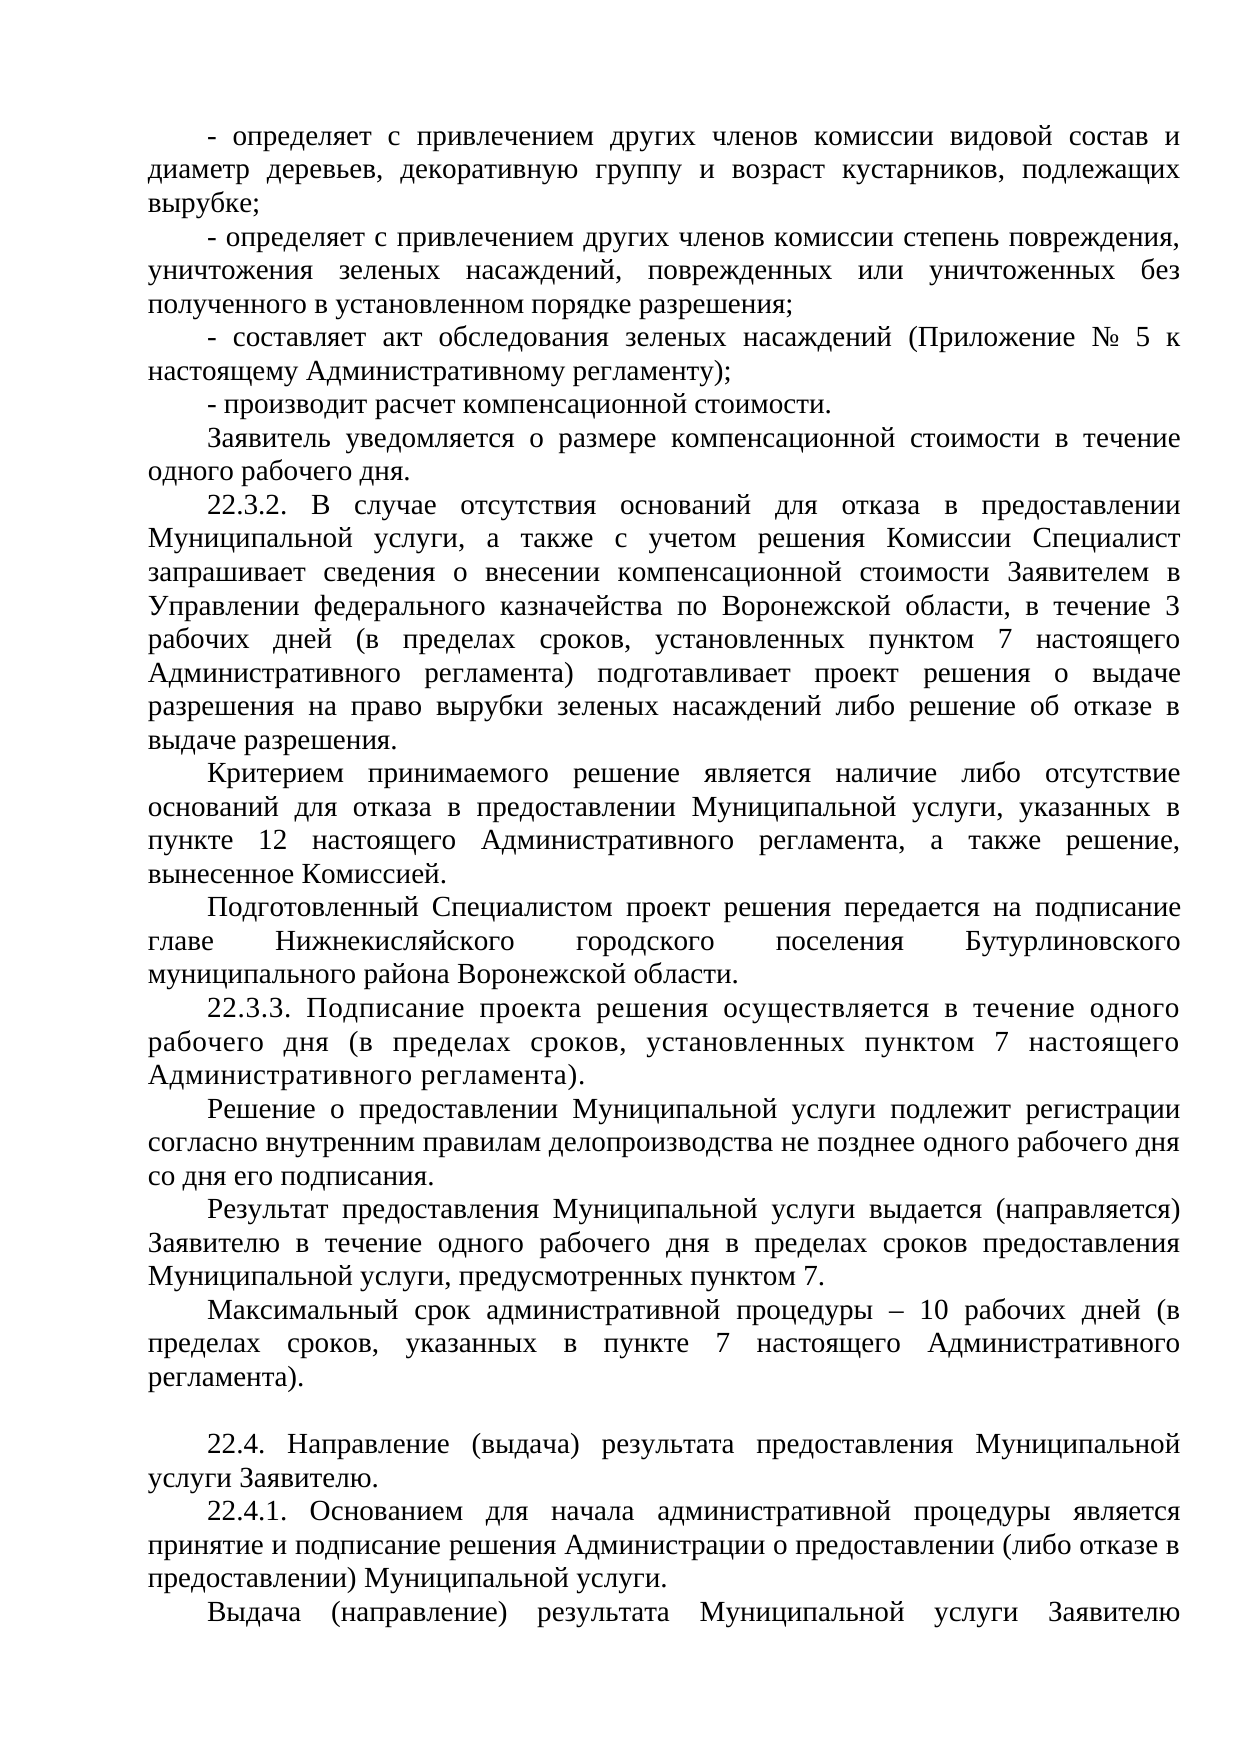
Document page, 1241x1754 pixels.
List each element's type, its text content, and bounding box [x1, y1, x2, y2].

text Решение о предоставлении Муниципальной услуги подлежит регистрации согласно внутренним правилам делопроизводства не позднее одного рабочего дня со дня его подписания. [148, 1091, 1181, 1191]
text 22.3.3. Подписание проекта решения осуществляется в течение одного рабочего дня (в пределах сроков, установленных пунктом 7 настоящего Административного регламента). [148, 990, 1181, 1091]
text - составляет акт обследования зеленых насаждений (Приложение № 5 к настоящему Административному регламенту); [148, 319, 1181, 386]
text 22.3.2. В случае отсутствия оснований для отказа в предоставлении Муниципальной услуги, а также с учетом решения Комиссии Специалист запрашивает сведения о внесении компенсационной стоимости Заявителем в Управлении федерального казначейства по Воронежской области, в течение 3 рабочих дней (в пределах сроков, установленных пунктом 7 настоящего Административного регламента) подготавливает проект решения о выдаче разрешения на право вырубки зеленых насаждений либо решение об отказе в выдаче разрешения. [148, 487, 1181, 755]
text - производит расчет компенсационной стоимости. [148, 386, 1181, 420]
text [148, 1594, 1181, 1627]
text 22.4.1. Основанием для начала административной процедуры является принятие и подписание решения Администрации о предоставлении (либо отказе в предоставлении) Муниципальной услуги. [148, 1493, 1181, 1594]
text Заявитель уведомляется о размере компенсационной стоимости в течение одного рабочего дня. [148, 420, 1181, 487]
text Подготовленный Специалистом проект решения передается на подписание главе Нижнекисляйского городского поселения Бутурлиновского муниципального района Воронежской области. [148, 889, 1181, 990]
text 22.4. Направление (выдача) результата предоставления Муниципальной услуги Заявителю. [148, 1426, 1181, 1493]
text Результат предоставления Муниципальной услуги выдается (направляется) Заявителю в течение одного рабочего дня в пределах сроков предоставления Муниципальной услуги, предусмотренных пунктом 7. [148, 1191, 1181, 1292]
text - определяет с привлечением других членов комиссии видовой состав и диаметр деревьев, декоративную группу и возраст кустарников, подлежащих вырубке; [148, 118, 1181, 219]
text - определяет с привлечением других членов комиссии степень повреждения, уничтожения зеленых насаждений, поврежденных или уничтоженных без полученного в установленном порядке разрешения; [148, 219, 1181, 319]
text Критерием принимаемого решение является наличие либо отсутствие оснований для отказа в предоставлении Муниципальной услуги, указанных в пункте 12 настоящего Административного регламента, а также решение, вынесенное Комиссией. [148, 755, 1181, 889]
text Максимальный срок административной процедуры – 10 рабочих дней (в пределах сроков, указанных в пункте 7 настоящего Административного регламента). [148, 1292, 1181, 1393]
